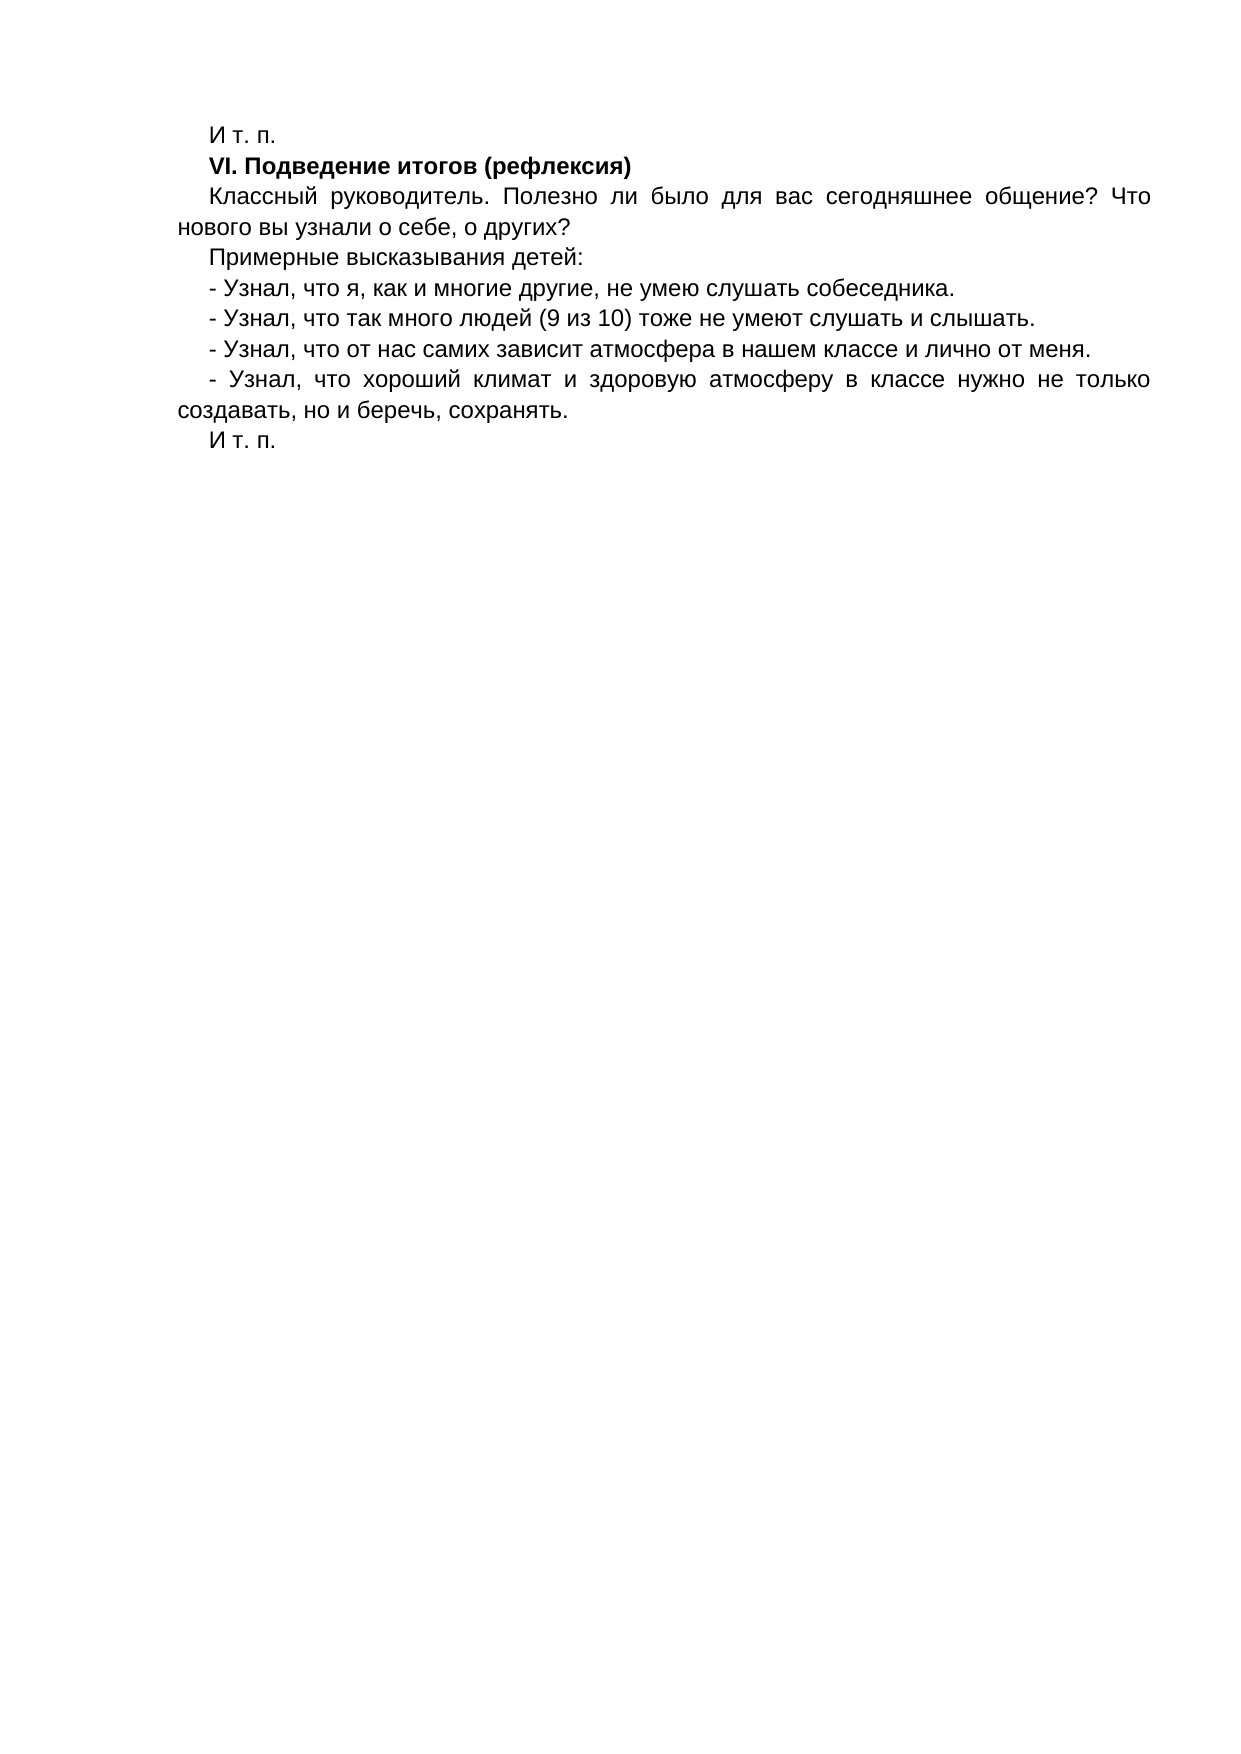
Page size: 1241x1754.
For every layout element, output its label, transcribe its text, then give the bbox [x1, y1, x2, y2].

text Классный руководитель. Полезно ли было для вас сегодняшнее общение? Что нового вы узнали о себе, о других? [177, 179, 1152, 240]
text - Узнал, что от нас самих зависит атмосфера в нашем классе и лично от меня. [177, 332, 1152, 362]
text - Узнал, что так много людей (9 из 10) тоже не умеют слушать и слышать. [177, 301, 1152, 332]
text Примерные высказывания детей: [177, 240, 1152, 271]
text VI. Подведение итогов (рефлексия) [177, 149, 1152, 179]
text И т. п. [177, 118, 1152, 149]
text И т. п. [177, 423, 1152, 454]
text - Узнал, что я, как и многие другие, не умею слушать собеседника. [177, 271, 1152, 301]
text - Узнал, что хороший климат и здоровую атмосферу в классе нужно не только создавать, но и беречь, сохранять. [177, 362, 1152, 423]
